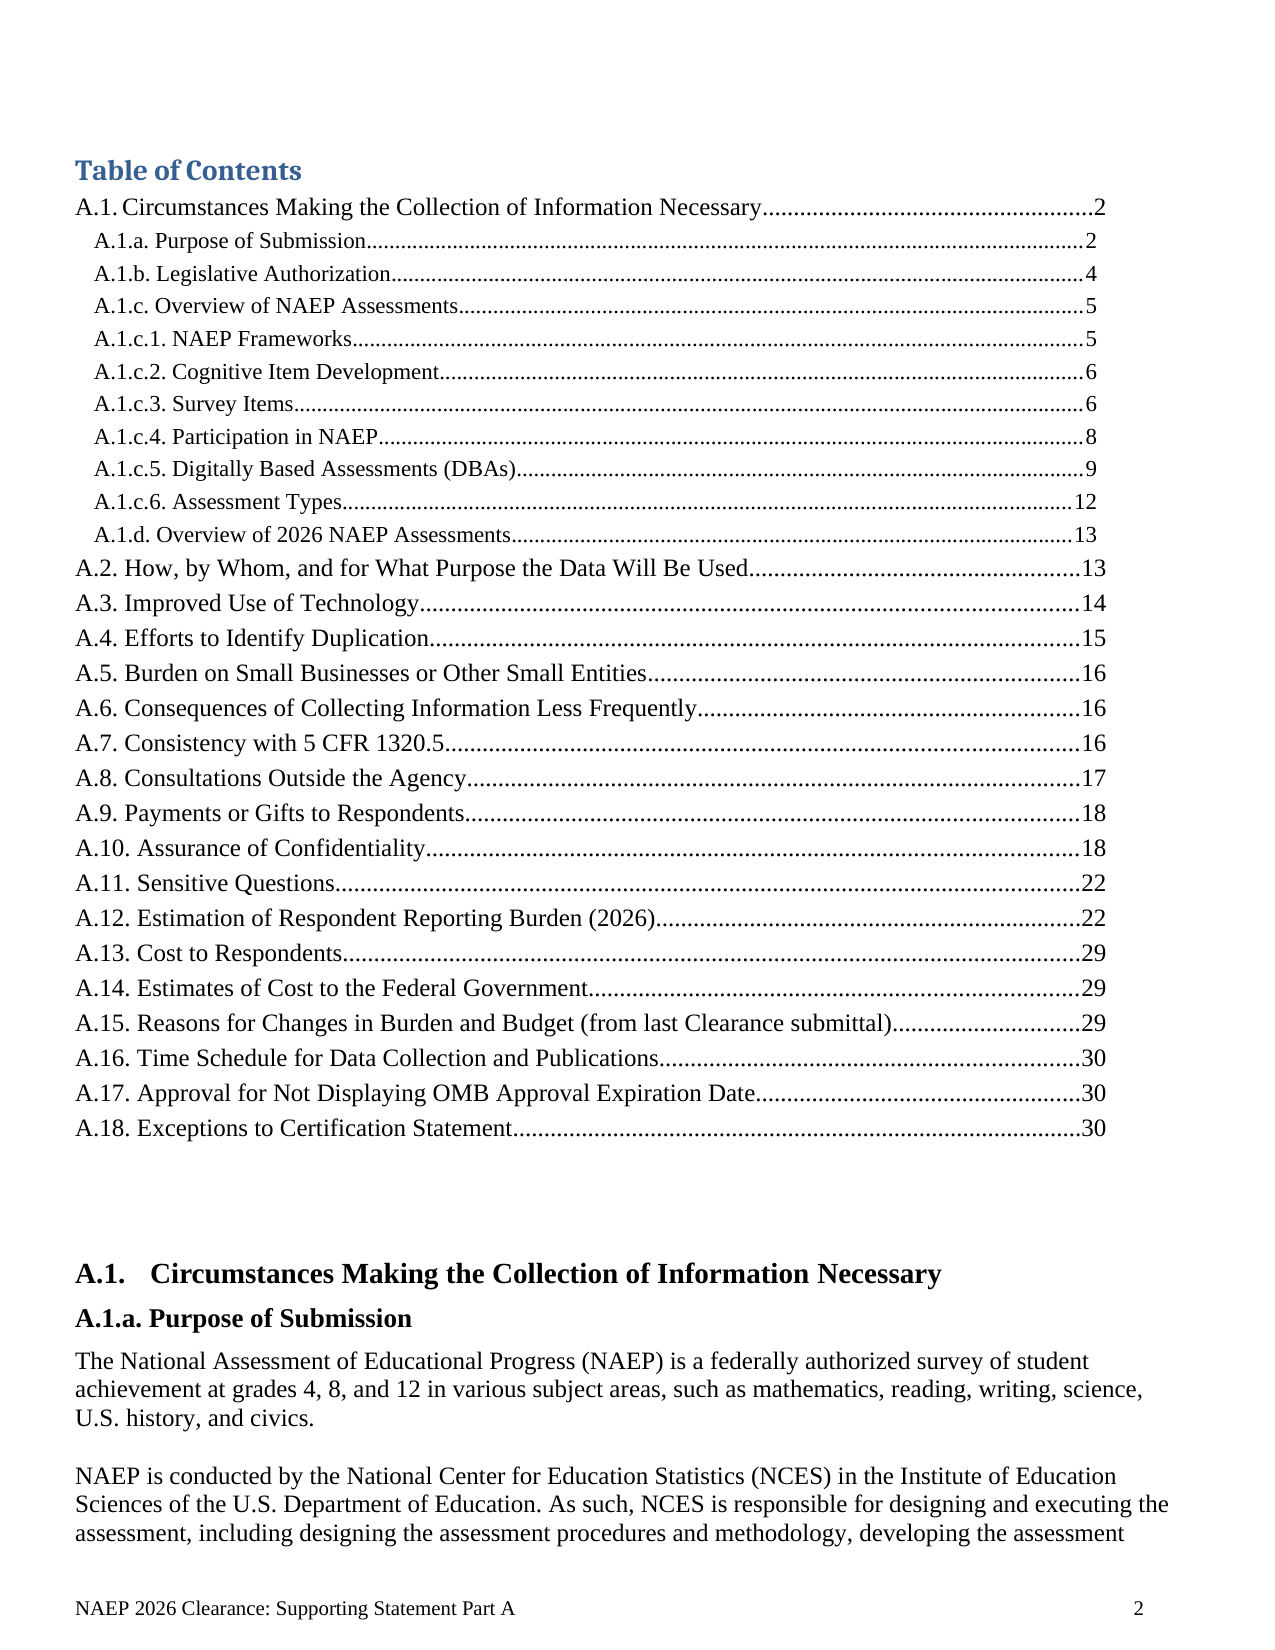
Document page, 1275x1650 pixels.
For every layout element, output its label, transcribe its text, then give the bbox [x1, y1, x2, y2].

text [75, 1461, 1200, 1547]
subtitle A.1.a. Purpose of Submission [75, 1302, 1200, 1333]
text The National Assessment of Educational Progress (NAEP) is a federally authorized survey of student achievement at grades 4, 8, and 12 in various subject areas, such as mathematics, reading, writing, science, U.S. history, and civics. [75, 1346, 1200, 1432]
subtitle A.1. Circumstances Making the Collection of Information Necessary [75, 1256, 1200, 1289]
